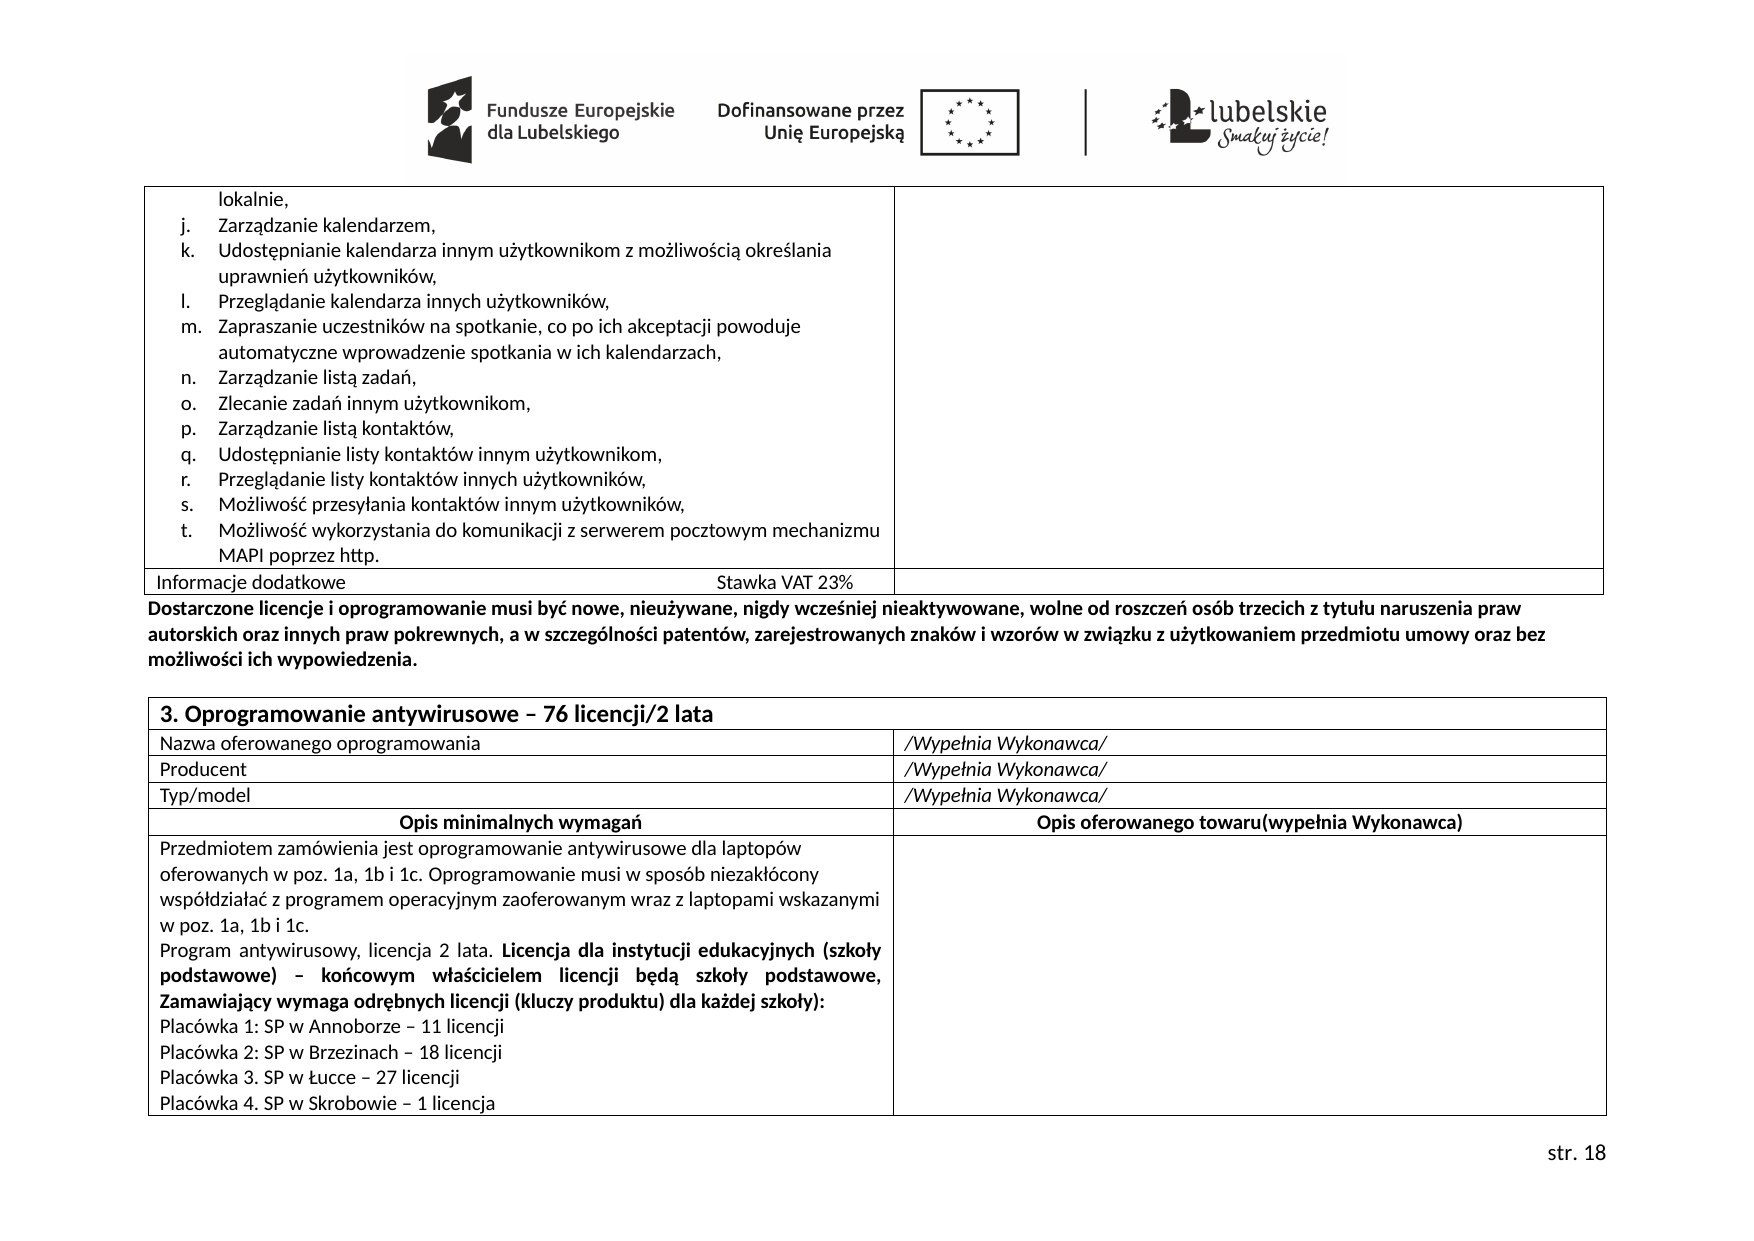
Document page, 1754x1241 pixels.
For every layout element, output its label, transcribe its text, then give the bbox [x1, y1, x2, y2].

table_cell [895, 187, 1603, 568]
table_cell Opis oferowanego towaru(wypełnia Wykonawca) [894, 809, 1606, 834]
table_cell /Wypełnia Wykonawca/ [894, 756, 1606, 782]
table_cell [894, 836, 1606, 1115]
text Dostarczone licencje i oprogramowanie musi być nowe, nieużywane, nigdy wcześniej nieaktywowane, wolne od roszczeń osób trzecich z tytułu naruszenia praw autorskich oraz innych praw pokrewnych, a w szczególności patentów, zarejestrowanych znaków i wzorów w związku z użytkowaniem przedmiotu umowy oraz bez możliwości ich wypowiedzenia. [148, 595, 1606, 672]
table_cell /Wypełnia Wykonawca/ [894, 730, 1606, 755]
table_cell Producent [149, 756, 893, 782]
table_cell Informacje dodatkowe Stawka VAT 23% [145, 569, 894, 594]
picture [404, 53, 1350, 186]
table_header 3. Oprogramowanie antywirusowe – 76 licencji/2 lata [149, 698, 1606, 729]
table_cell [895, 569, 1603, 594]
table_cell Typ/model [149, 783, 893, 808]
table_cell Opis minimalnych wymagań [149, 809, 893, 834]
table_cell /Wypełnia Wykonawca/ [894, 783, 1606, 808]
table_cell Nazwa oferowanego oprogramowania [149, 730, 893, 755]
